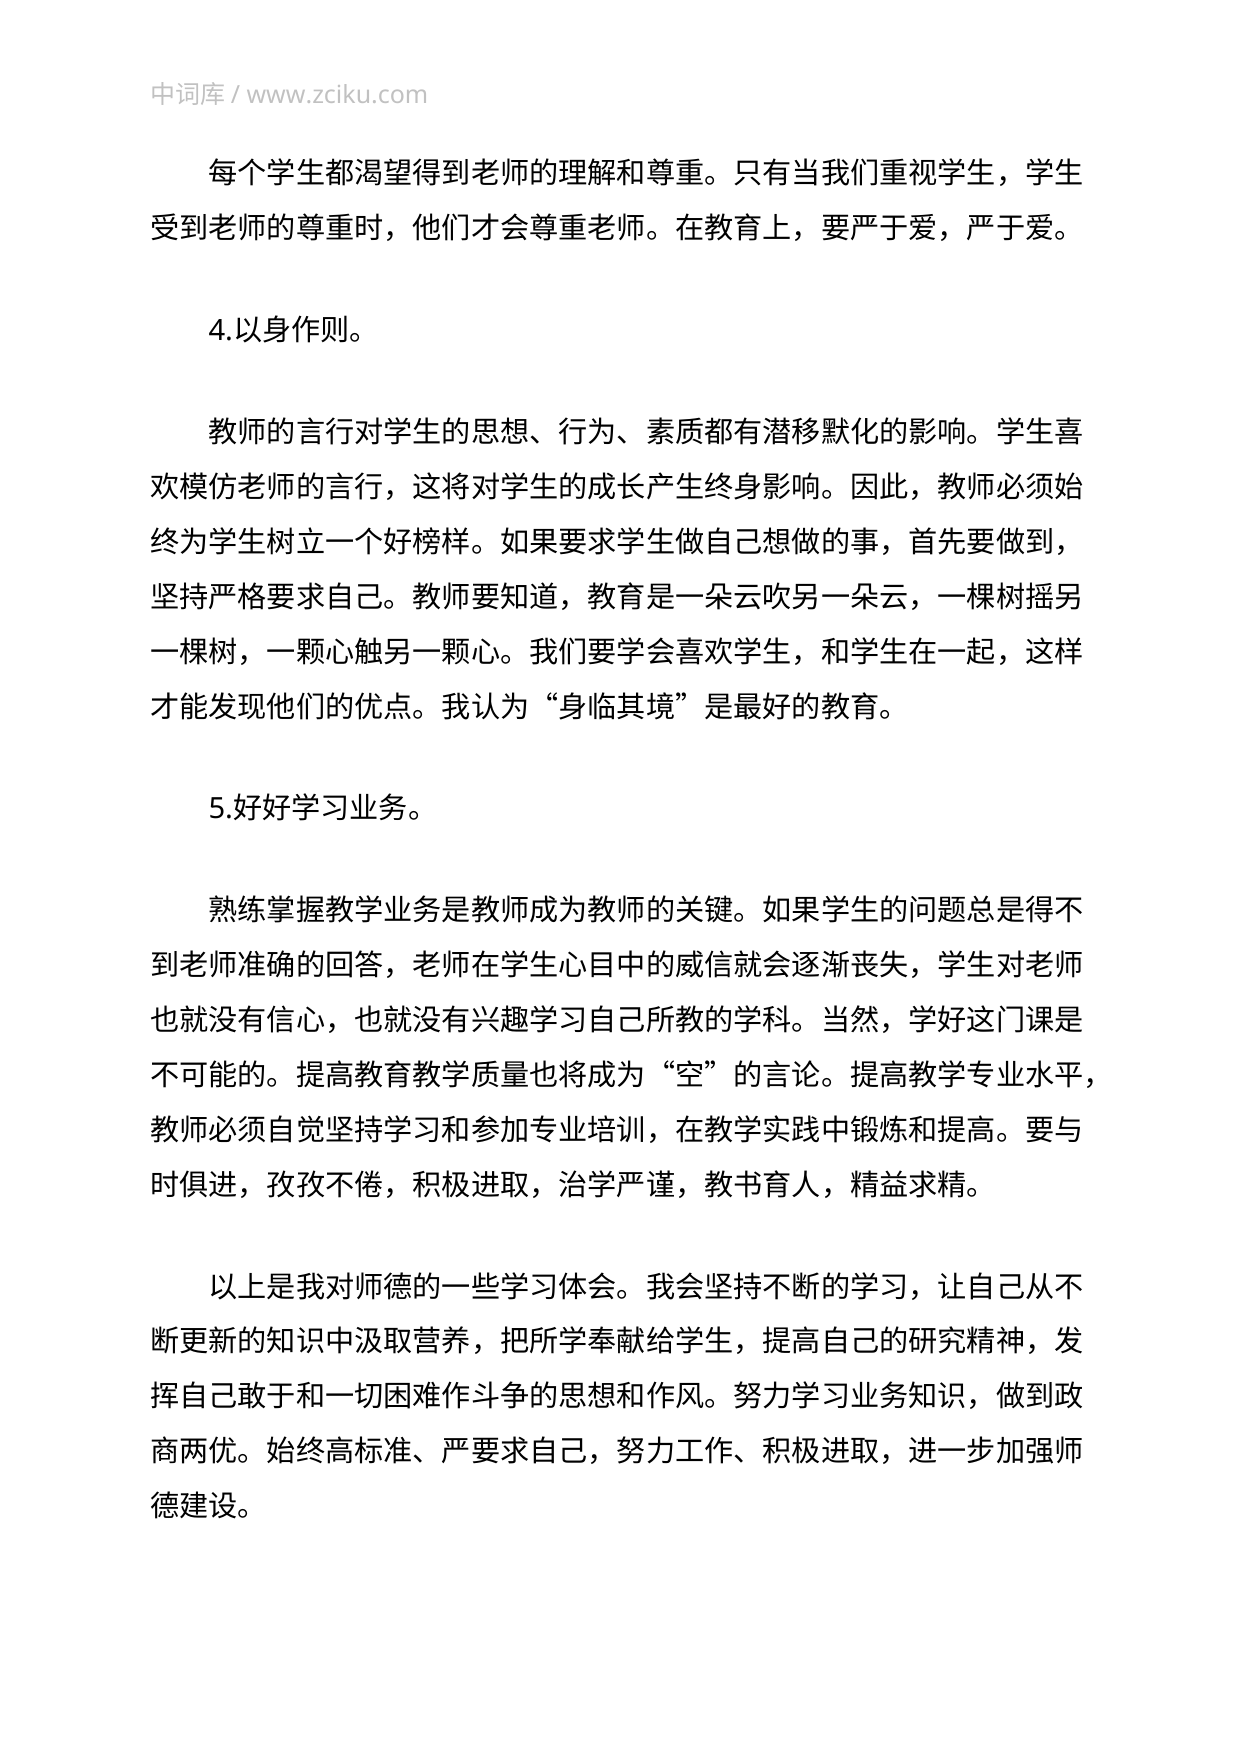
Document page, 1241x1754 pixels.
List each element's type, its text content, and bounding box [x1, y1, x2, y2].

text 以上是我对师德的一些学习体会。我会坚持不断的学习，让自己从不断更新的知识中汲取营养，把所学奉献给学生，提高自己的研究精神，发挥自己敢于和一切困难作斗争的思想和作风。努力学习业务知识，做到政商两优。始终高标准、严要求自己，努力工作、积极进取，进一步加强师德建设。 [150, 1263, 1090, 1525]
text 4.以身作则。 [150, 307, 1090, 349]
text 教师的言行对学生的思想、行为、素质都有潜移默化的影响。学生喜欢模仿老师的言行，这将对学生的成长产生终身影响。因此，教师必须始终为学生树立一个好榜样。如果要求学生做自己想做的事，首先要做到，坚持严格要求自己。教师要知道，教育是一朵云吹另一朵云，一棵树摇另一棵树，一颗心触另一颗心。我们要学会喜欢学生，和学生在一起，这样才能发现他们的优点。我认为“身临其境”是最好的教育。 [150, 409, 1090, 725]
text 5.好好学习业务。 [150, 785, 1090, 827]
text 每个学生都渴望得到老师的理解和尊重。只有当我们重视学生，学生受到老师的尊重时，他们才会尊重老师。在教育上，要严于爱，严于爱。 [150, 150, 1090, 247]
text 熟练掌握教学业务是教师成为教师的关键。如果学生的问题总是得不到老师准确的回答，老师在学生心目中的威信就会逐渐丧失，学生对老师也就没有信心，也就没有兴趣学习自己所教的学科。当然，学好这门课是不可能的。提高教育教学质量也将成为“空”的言论。提高教学专业水平，教师必须自觉坚持学习和参加专业培训，在教学实践中锻炼和提高。要与时俱进，孜孜不倦，积极进取，治学严谨，教书育人，精益求精。 [150, 887, 1090, 1204]
